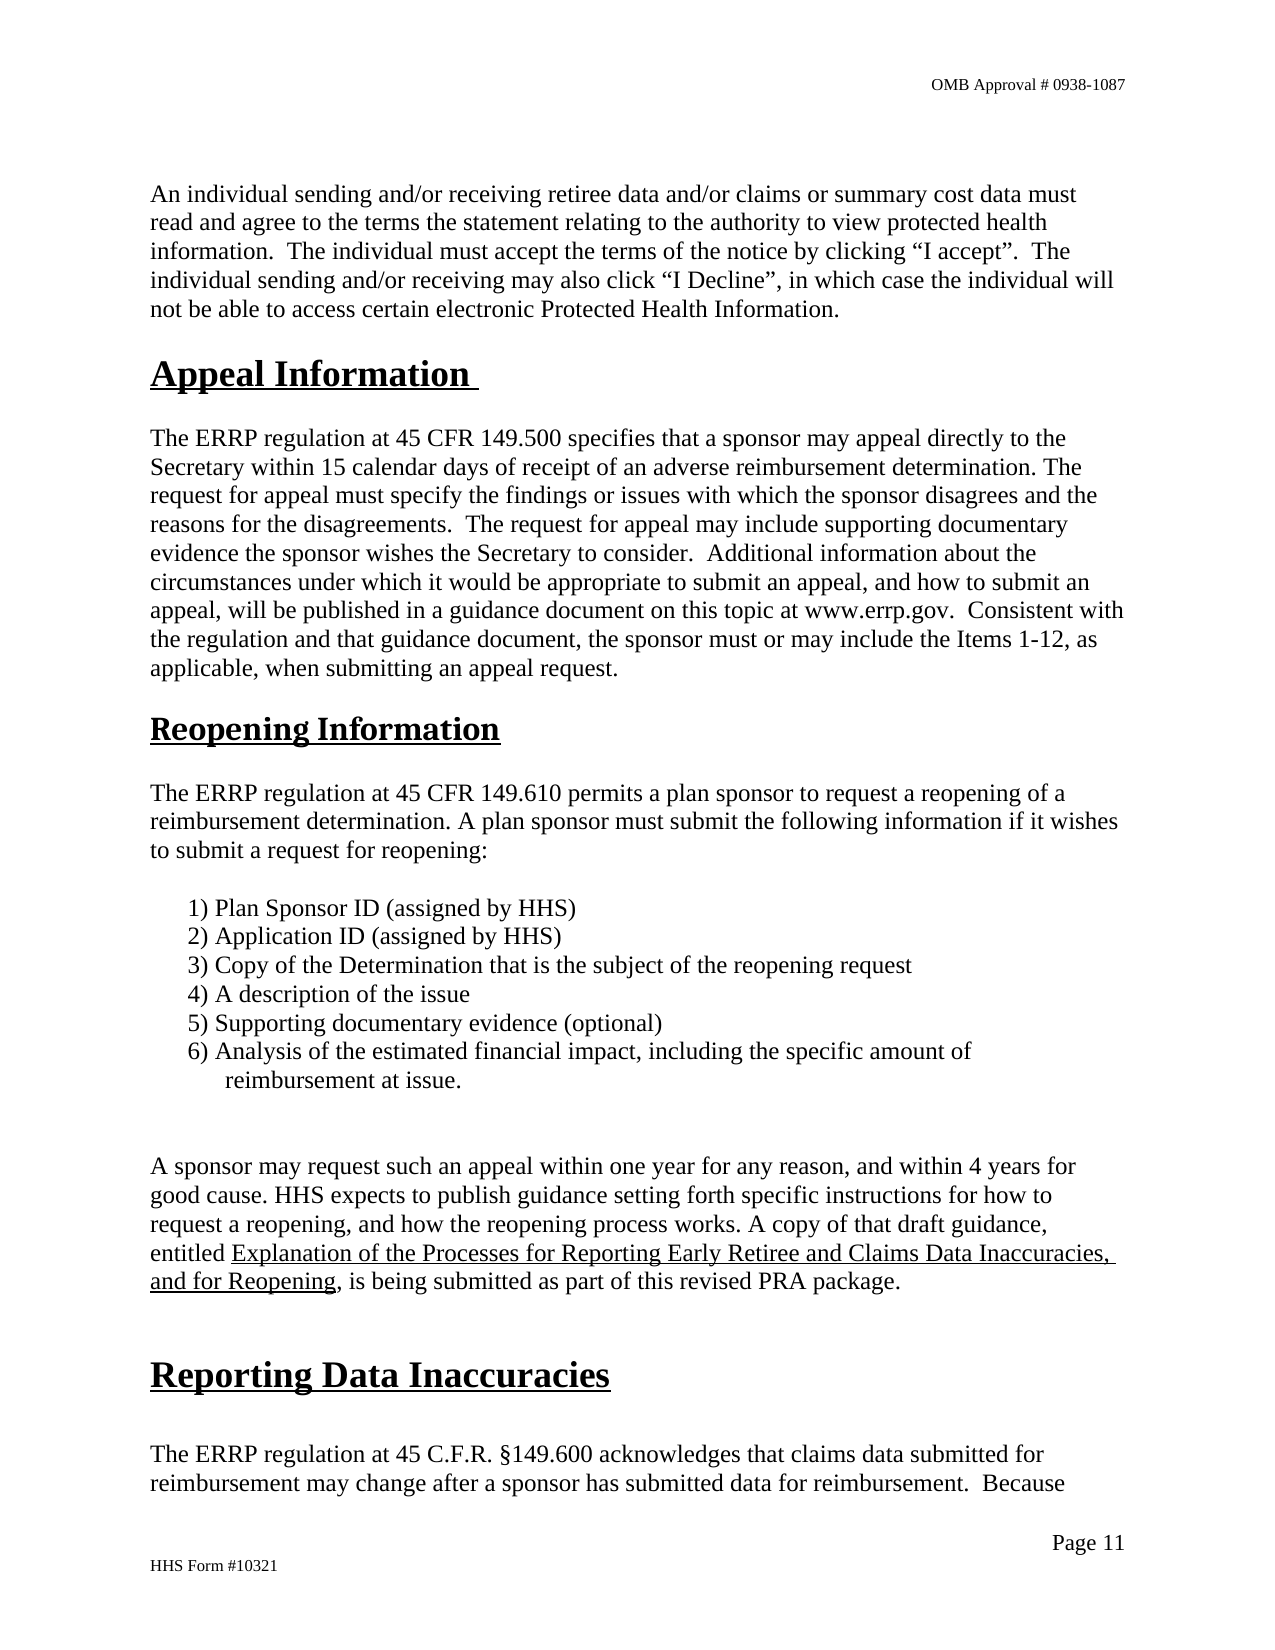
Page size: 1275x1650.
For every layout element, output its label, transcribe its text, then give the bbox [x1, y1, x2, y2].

text 1) Plan Sponsor ID (assigned by HHS) [187, 893, 1125, 921]
text Reopening Information [150, 711, 1125, 749]
text 6) Analysis of the estimated financial impact, including the specific amount of reimbursement at issue. [187, 1036, 1125, 1094]
text A sponsor may request such an appeal within one year for any reason, and within 4 years for good cause. HHS expects to publish guidance setting forth specific instructions for how to request a reopening, and how the reopening process works. A copy of that draft guidance, entitled Explanation of the Processes for Reporting Early Retiree and Claims Data Inaccuracies, and for Reopening, is being submitted as part of this revised PRA package. [150, 1151, 1125, 1295]
text The ERRP regulation at 45 CFR 149.500 specifies that a sponsor may appeal directly to the Secretary within 15 calendar days of receipt of an adverse reimbursement determination. The request for appeal must specify the findings or issues with which the sponsor disagrees and the reasons for the disagreements. The request for appeal may include supporting documentary evidence the sponsor wishes the Secretary to consider. Additional information about the circumstances under which it would be appropriate to submit an appeal, and how to submit an appeal, will be published in a guidance document on this topic at www.errp.gov. Consistent with the regulation and that guidance document, the sponsor must or may include the Items 1-12, as applicable, when submitting an appeal request. [150, 423, 1125, 682]
text Reporting Data Inaccuracies [150, 1353, 1125, 1396]
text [150, 1439, 1125, 1496]
text The ERRP regulation at 45 CFR 149.610 permits a plan sponsor to request a reopening of a reimbursement determination. A plan sponsor must submit the following information if it wishes to submit a request for reopening: [150, 778, 1125, 864]
text 2) Application ID (assigned by HHS) [187, 921, 1125, 950]
text An individual sending and/or receiving retiree data and/or claims or summary cost data must read and agree to the terms the statement relating to the authority to view protected health information. The individual must accept the terms of the notice by clicking “I accept”. The individual sending and/or receiving may also click “I Decline”, in which case the individual will not be able to access certain electronic Protected Health Information. [150, 179, 1125, 322]
text 5) Supporting documentary evidence (optional) [187, 1008, 1125, 1036]
text 3) Copy of the Determination that is the subject of the reopening request [187, 950, 1125, 979]
text 4) A description of the issue [187, 979, 1125, 1008]
text Appeal Information [150, 351, 1125, 394]
